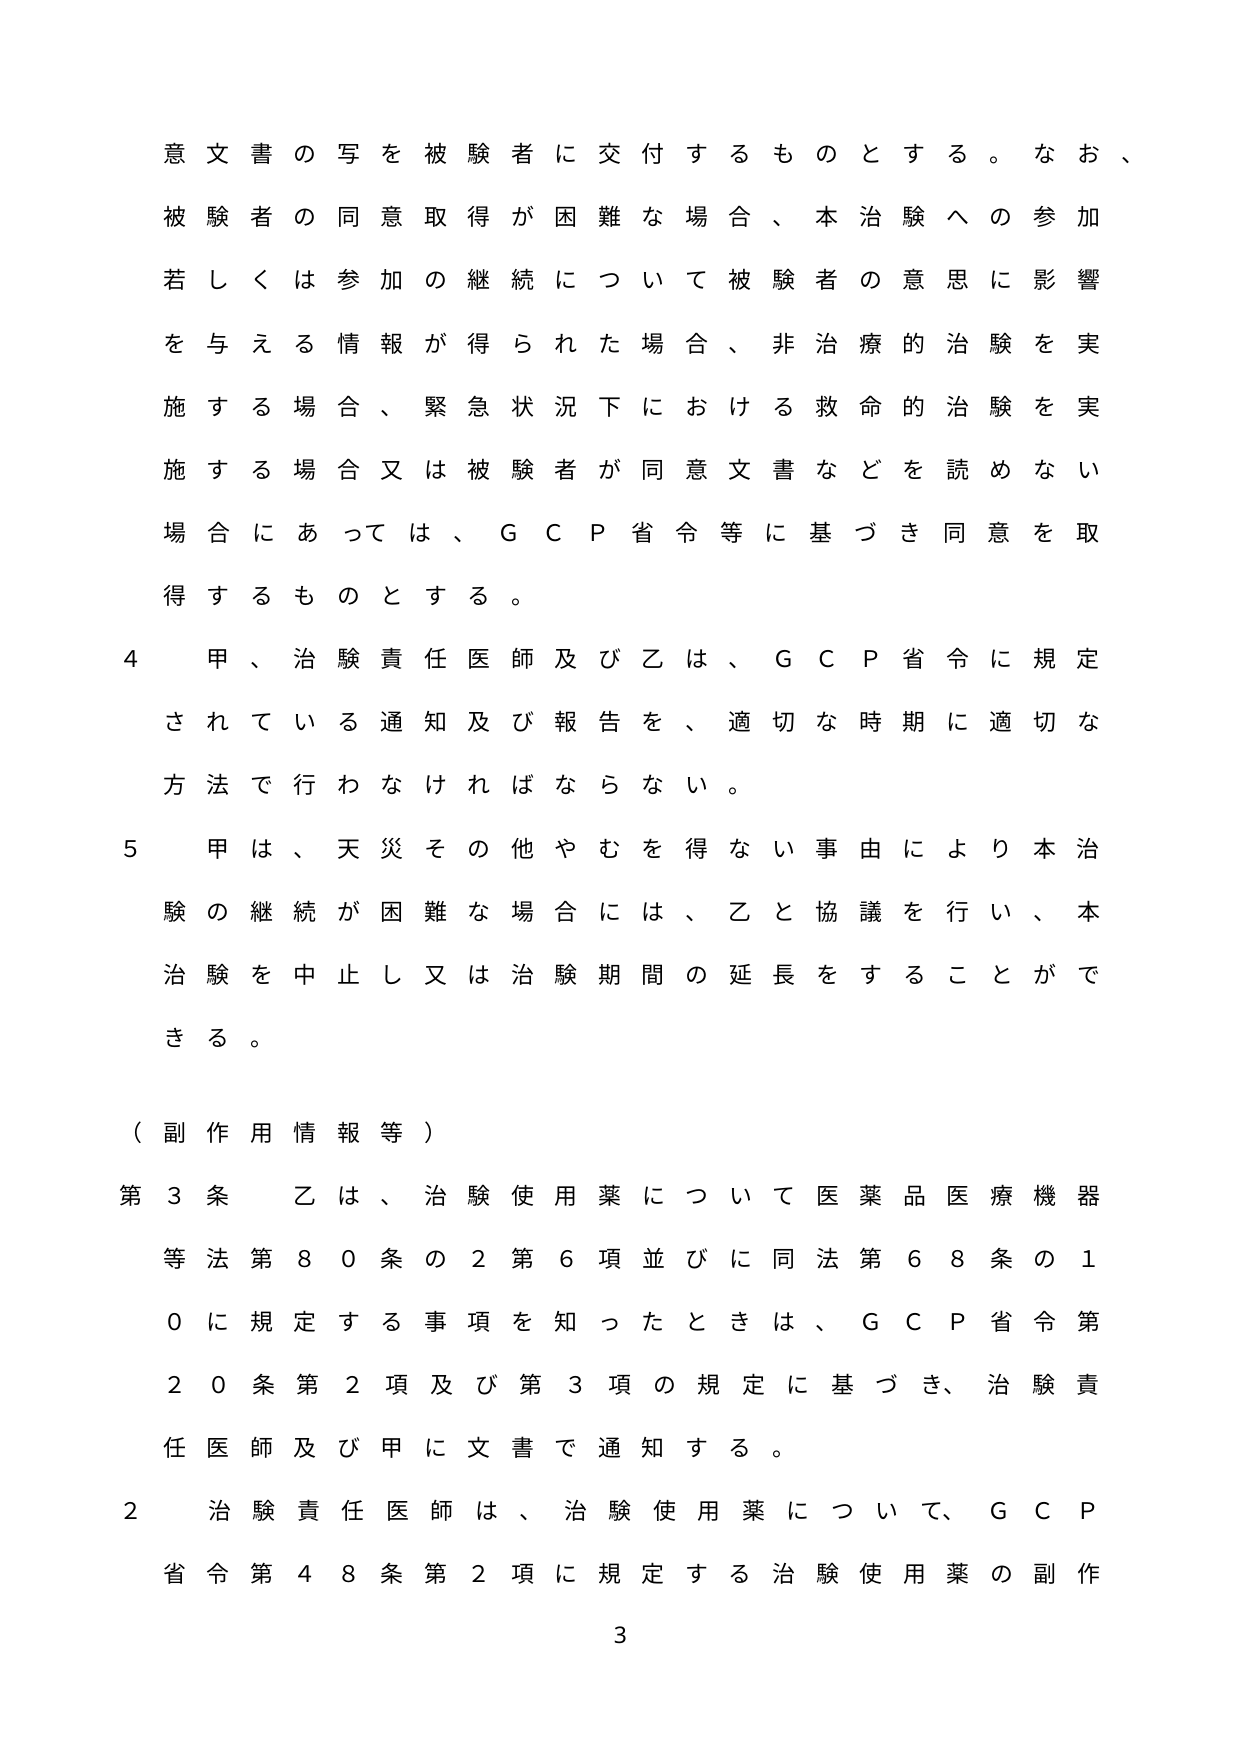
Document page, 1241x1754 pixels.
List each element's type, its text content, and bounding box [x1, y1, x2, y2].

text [119, 121, 1121, 626]
text ５ 甲は、天災その他やむを得ない事由により本治験の継続が困難な場合には、乙と協議を行い、本治験を中止し又は治験期間の延長をすることができる。 [119, 816, 1121, 1068]
text ４ 甲、治験責任医師及び乙は、ＧＣＰ省令に規定されている通知及び報告を、適切な時期に適切な方法で行わなければならない。 [119, 626, 1121, 816]
text （副作用情報等） [119, 1099, 1121, 1163]
text 第３条 乙は、治験使用薬について医薬品医療機器等法第８０条の２第６項並びに同法第６８条の１０に規定する事項を知ったときは、ＧＣＰ省令第２０条第２項及び第３項の規定に基づき、治験責任医師及び甲に文書で通知する。 [119, 1163, 1121, 1478]
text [119, 1478, 1121, 1604]
